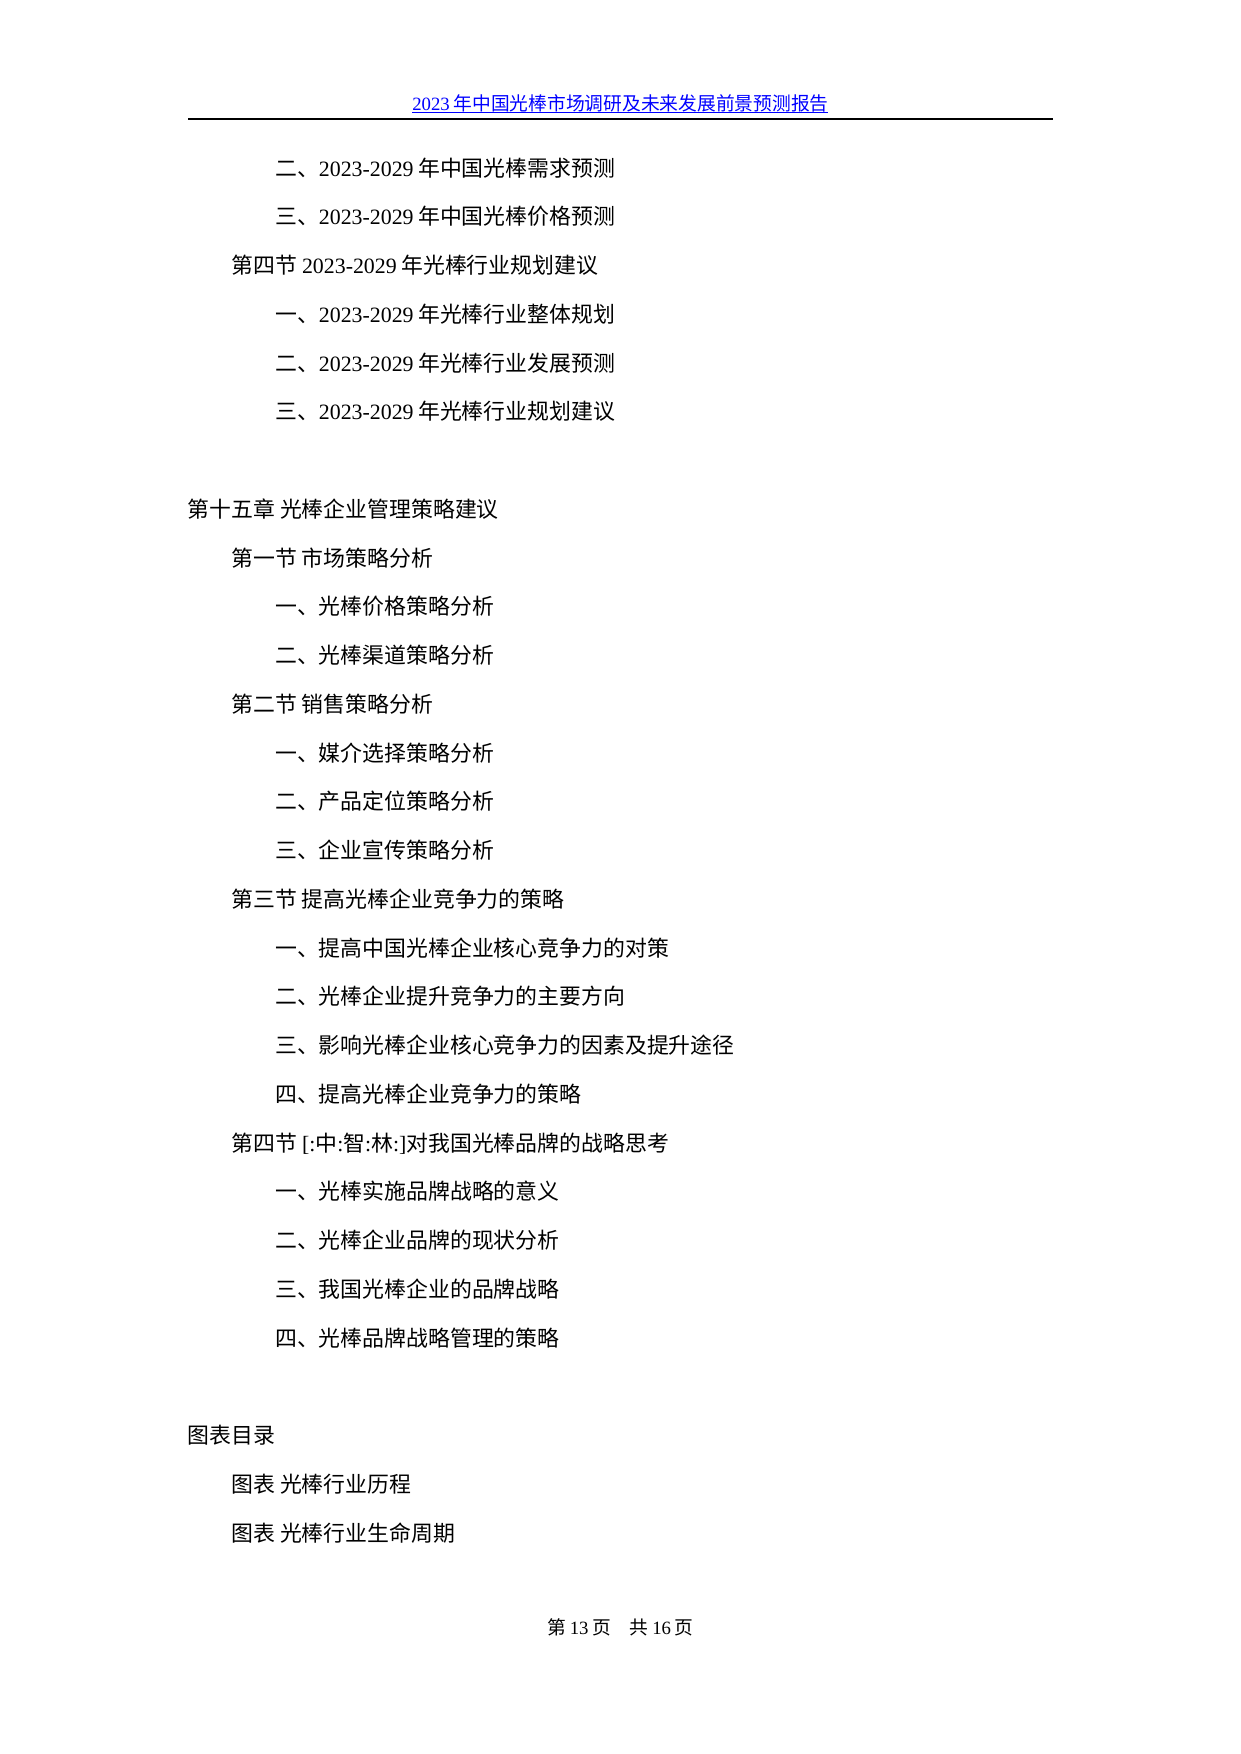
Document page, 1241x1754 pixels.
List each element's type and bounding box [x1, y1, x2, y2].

text [187, 150, 1053, 1548]
